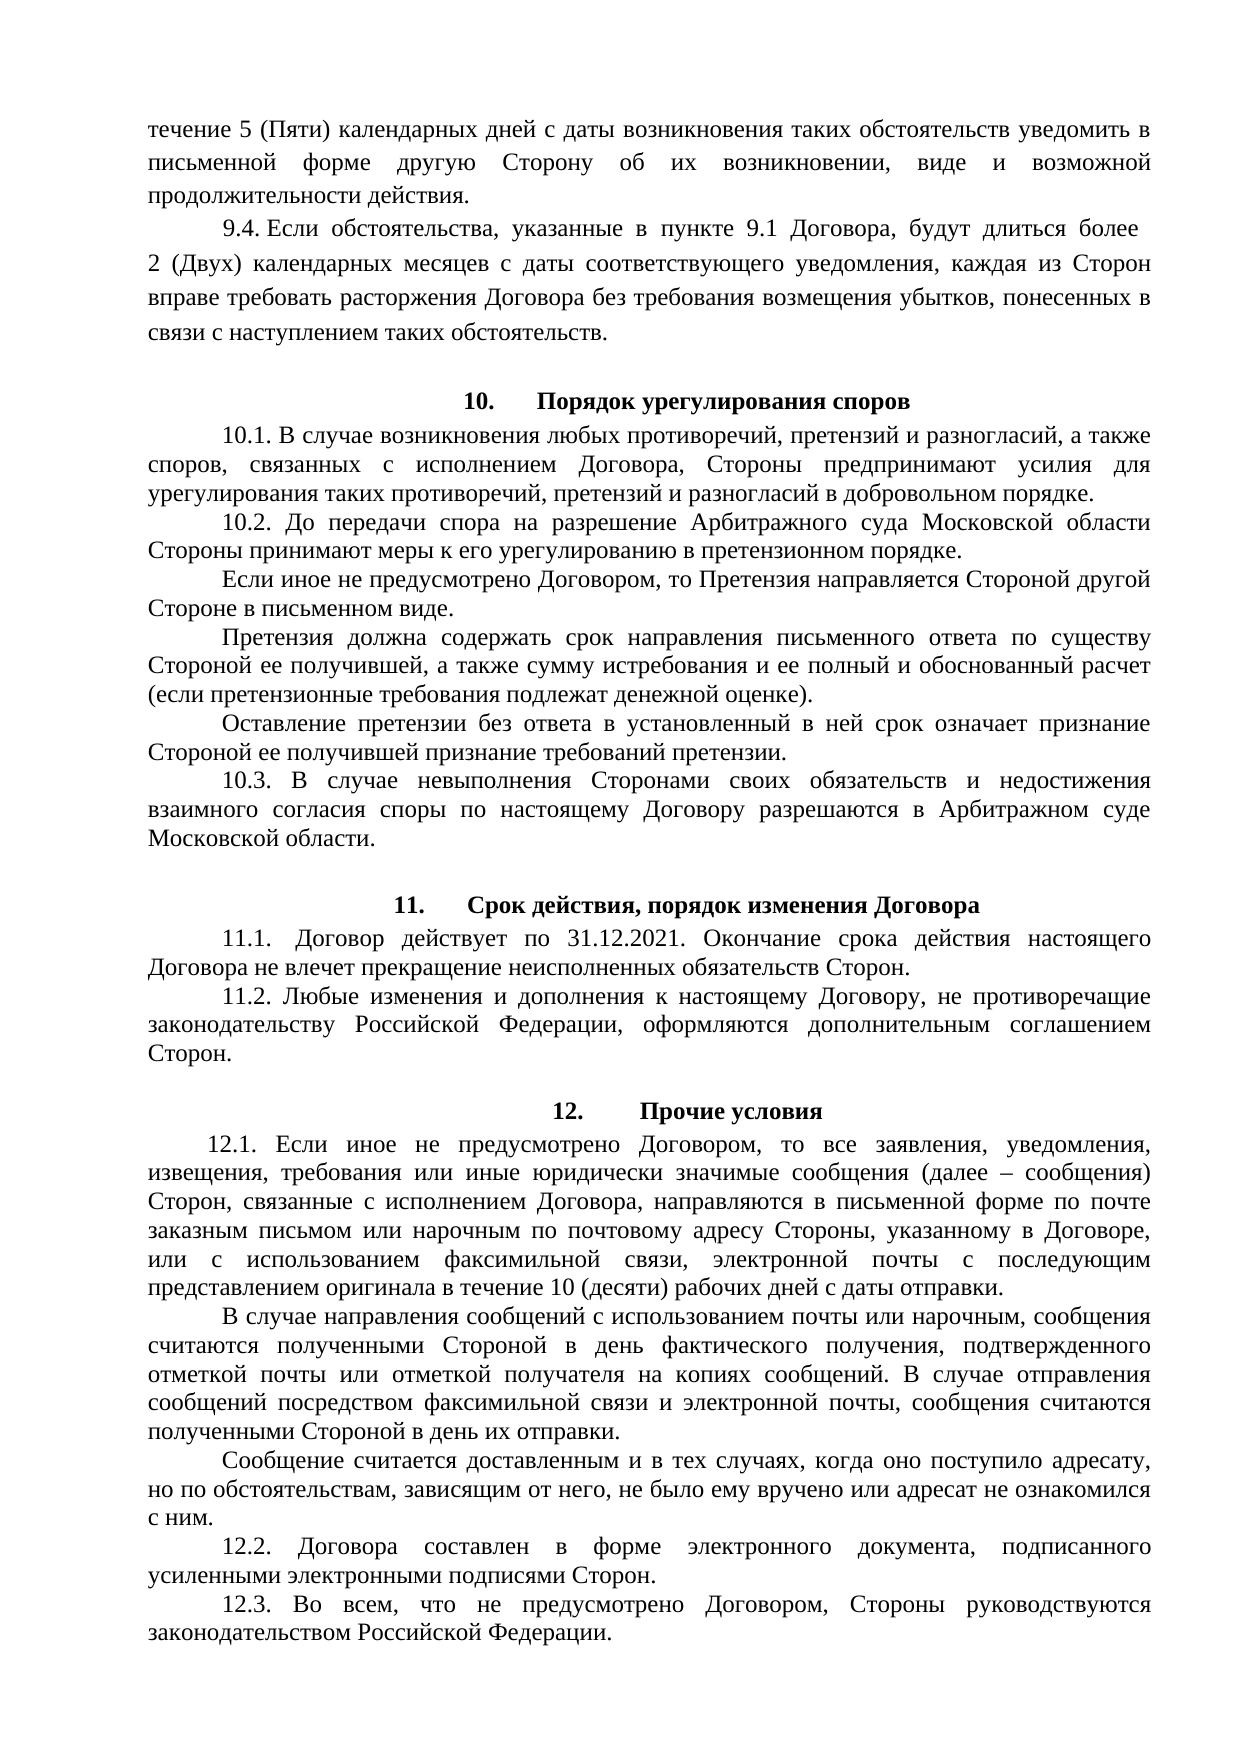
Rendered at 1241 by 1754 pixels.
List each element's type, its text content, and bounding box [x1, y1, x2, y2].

list 12.3. Во всем, что не предусмотрено Договором, Стороны руководствуются законодательством Российской Федерации. [148, 1589, 1152, 1646]
list 10.3. В случае невыполнения Сторонами своих обязательств и недостижения взаимного согласия споры по настоящему Договору разрешаются в Арбитражном суде Московской области. [148, 765, 1152, 852]
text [148, 114, 1152, 209]
text 12. Прочие условия [148, 1096, 1152, 1124]
text В случае направления сообщений с использованием почты или нарочным, сообщения считаются полученными Стороной в день фактического получения, подтвержденного отметкой почты или отметкой получателя на копиях сообщений. В случае отправления сообщений посредством факсимильной связи и электронной почты, сообщения считаются полученными Стороной в день их отправки. [148, 1301, 1152, 1445]
list 12.1. Если иное не предусмотрено Договором, то все заявления, уведомления, извещения, требования или иные юридически значимые сообщения (далее – сообщения) Сторон, связанные с исполнением Договора, направляются в письменной форме по почте заказным письмом или нарочным по почтовому адресу Стороны, указанному в Договоре, или с использованием факсимильной связи, электронной почты с последующим представлением оригинала в течение 10 (десяти) рабочих дней с даты отправки. [148, 1129, 1152, 1301]
text 9.4. Если обстоятельства, указанные в пункте 9.1 Договора, будут длиться более 2 (Двух) календарных месяцев с даты соответствующего уведомления, каждая из Сторон вправе требовать расторжения Договора без требования возмещения убытков, понесенных в связи с наступлением таких обстоятельств. [148, 213, 1152, 346]
list 12.2. Договора составлен в форме электронного документа, подписанного усиленными электронными подписями Сторон. [148, 1531, 1152, 1589]
text Претензия должна содержать срок направления письменного ответа по существу Стороной ее получившей, а также сумму истребования и ее полный и обоснованный расчет (если претензионные требования подлежат денежной оценке). [148, 622, 1152, 708]
text Если иное не предусмотрено Договором, то Претензия направляется Стороной другой Стороне в письменном виде. [148, 564, 1152, 622]
list 11.1. Договор действует по 31.12.2021. Окончание срока действия настоящего Договора не влечет прекращение неисполненных обязательств Сторон. [148, 923, 1152, 981]
list 10.2. До передачи спора на разрешение Арбитражного суда Московской области Стороны принимают меры к его урегулированию в претензионном порядке. [148, 507, 1152, 564]
text 10. Порядок урегулирования споров [148, 386, 1152, 415]
list 11.2. Любые изменения и дополнения к настоящему Договору, не противоречащие законодательству Российской Федерации, оформляются дополнительным соглашением Сторон. [148, 981, 1152, 1067]
text 11. Срок действия, порядок изменения Договора [148, 890, 1152, 919]
text Оставление претензии без ответа в установленный в ней срок означает признание Стороной ее получившей признание требований претензии. [148, 708, 1152, 765]
text Сообщение считается доставленным и в тех случаях, когда оно поступило адресату, но по обстоятельствам, зависящим от него, не было ему вручено или адресат не ознакомился с ним. [148, 1445, 1152, 1531]
list 10.1. В случае возникновения любых противоречий, претензий и разногласий, а также споров, связанных с исполнением Договора, Стороны предпринимают усилия для урегулирования таких противоречий, претензий и разногласий в добровольном порядке. [148, 420, 1152, 507]
